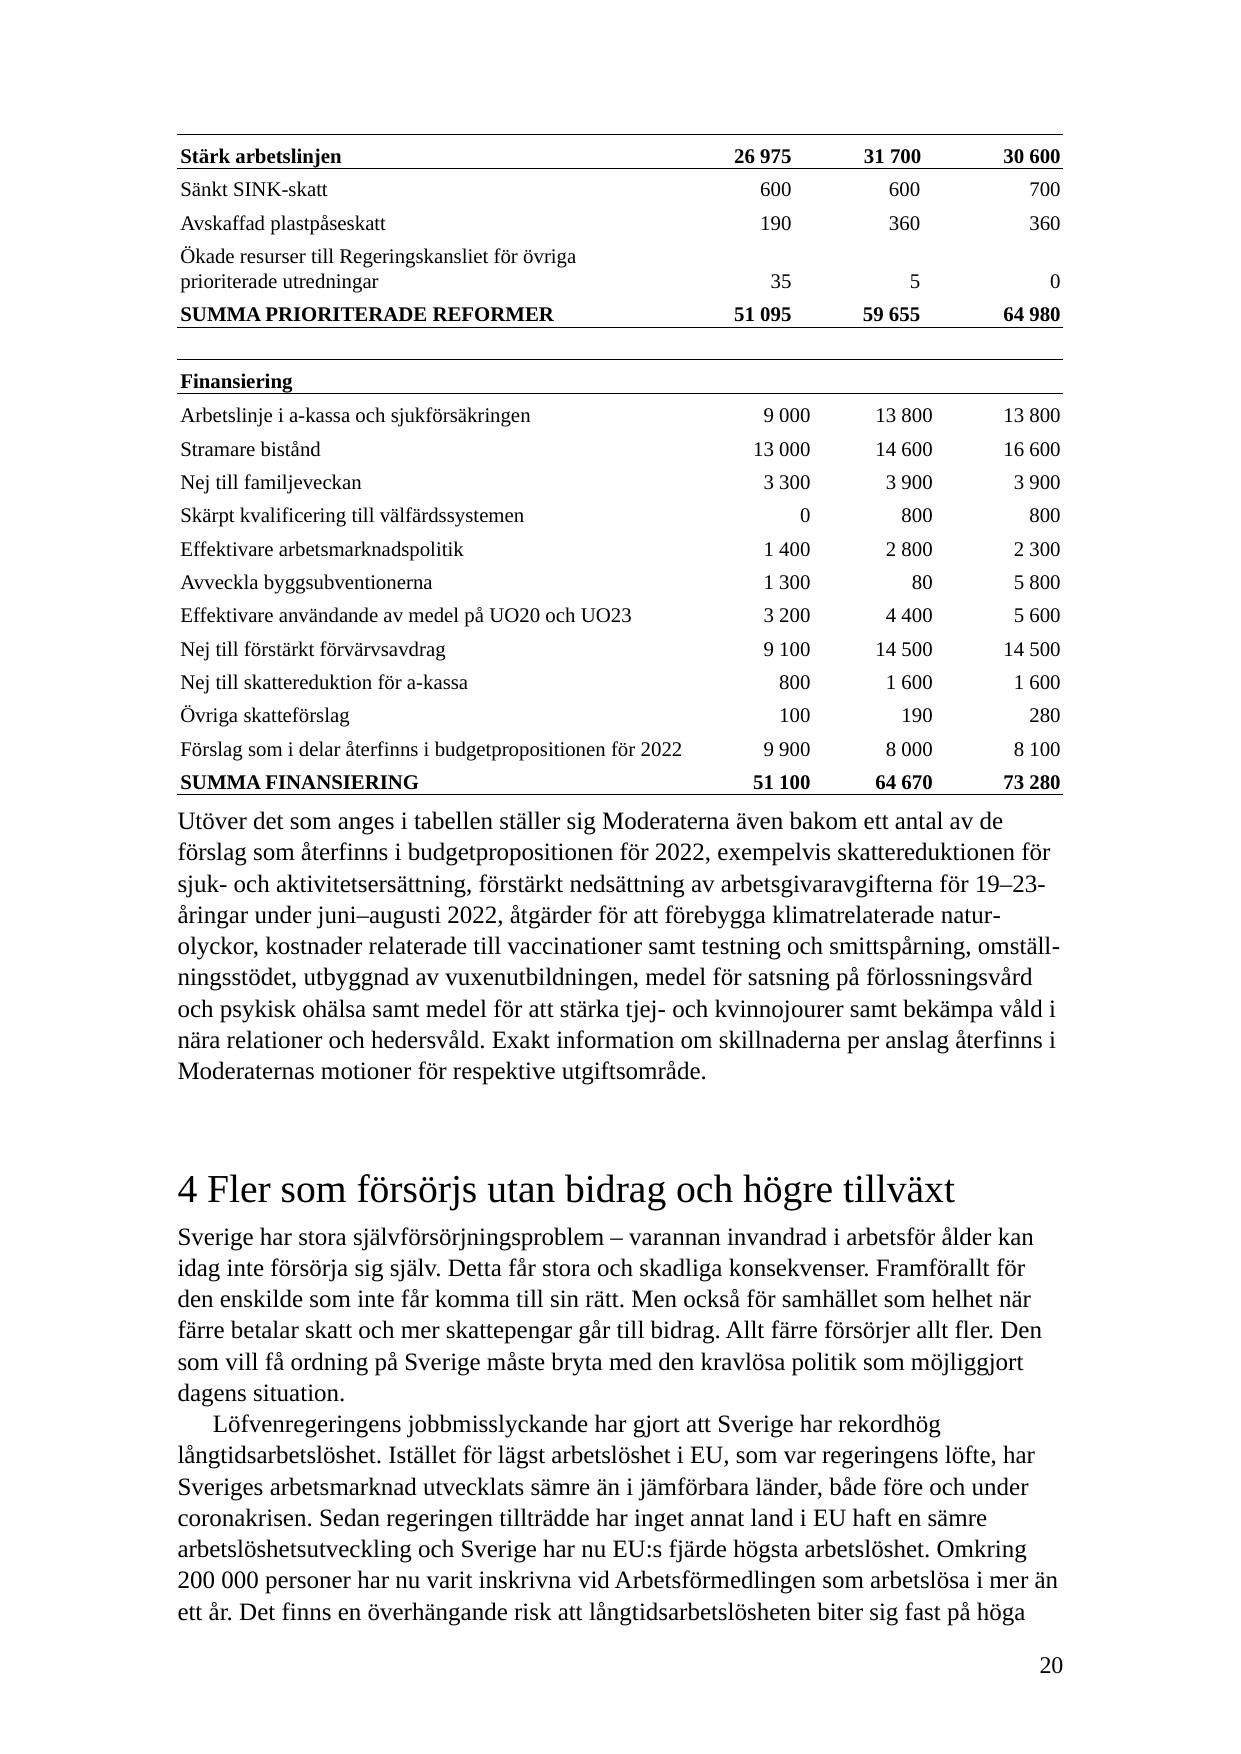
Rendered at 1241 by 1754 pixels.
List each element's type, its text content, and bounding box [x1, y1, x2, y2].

table_cell Övriga skatteförslag [177, 694, 693, 728]
table_cell 3 200 [693, 594, 813, 628]
table_cell Effektivare arbetsmarknadspolitik [177, 528, 693, 561]
table_cell 800 [935, 494, 1063, 528]
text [177, 1407, 1063, 1626]
table_cell 3 900 [935, 461, 1063, 494]
table_cell SUMMA FINANSIERING [177, 761, 693, 794]
table_cell Sänkt SINK-skatt [177, 169, 673, 202]
table_cell 80 [813, 561, 935, 594]
table_cell 8 100 [935, 728, 1063, 761]
table_cell 190 [673, 202, 794, 235]
table_cell 16 600 [935, 428, 1063, 461]
table_cell Nej till förstärkt förvärvsavdrag [177, 628, 693, 661]
table_cell Avveckla byggsubventionerna [177, 561, 693, 594]
table_cell Avskaffad plastpåseskatt [177, 202, 673, 235]
table_cell 9 000 [693, 394, 813, 428]
table_cell 800 [693, 661, 813, 694]
table_cell Effektivare användande av medel på UO20 och UO23 [177, 594, 693, 628]
table_cell 51 095 [673, 293, 794, 327]
table_cell 3 300 [693, 461, 813, 494]
subtitle 4 Fler som försörjs utan bidrag och högre tillväxt [177, 1170, 1063, 1211]
table_cell 0 [923, 235, 1063, 293]
table_cell 360 [794, 202, 923, 235]
table_cell SUMMA PRIORITERADE REFORMER [177, 293, 673, 327]
table_cell 35 [673, 235, 794, 293]
table_cell 1 600 [935, 661, 1063, 694]
table_cell Skärpt kvalificering till välfärdssystemen [177, 494, 693, 528]
table_cell 100 [693, 694, 813, 728]
table_cell 64 670 [813, 761, 935, 794]
table_cell 14 500 [935, 628, 1063, 661]
table_cell 13 000 [693, 428, 813, 461]
table_cell 2 800 [813, 528, 935, 561]
table_cell Nej till skattereduktion för a-kassa [177, 661, 693, 694]
table_cell Arbetslinje i a-kassa och sjukförsäkringen [177, 394, 693, 428]
table_cell 13 800 [935, 394, 1063, 428]
table_cell 13 800 [813, 394, 935, 428]
table_cell 1 600 [813, 661, 935, 694]
table_cell 5 800 [935, 561, 1063, 594]
table_cell 360 [923, 202, 1063, 235]
table_cell 5 [794, 235, 923, 293]
table_cell 51 100 [693, 761, 813, 794]
table_cell Förslag som i delar återfinns i budgetpropositionen för 2022 [177, 728, 693, 761]
table_cell 14 500 [813, 628, 935, 661]
table_cell 2 300 [935, 528, 1063, 561]
table_cell 600 [673, 169, 794, 202]
table_cell 600 [794, 169, 923, 202]
text Sverige har stora självförsörjningsproblem – varannan invandrad i arbetsför ålder kan idag inte försörja sig själv. Detta får stora och skadliga konsekvenser. Framförallt för den enskilde som inte får komma till sin rätt. Men också för samhället som helhet när färre betalar skatt och mer skattepengar går till bidrag. Allt färre försörjer allt fler. Den som vill få ordning på Sverige måste bryta med den kravlösa politik som möjliggjort dagens situation. [177, 1219, 1063, 1407]
table_header 26 975 [673, 135, 794, 168]
table_cell 280 [935, 694, 1063, 728]
table_header Stärk arbetslinjen [177, 135, 673, 168]
table_cell 1 400 [693, 528, 813, 561]
table_header Finansiering [177, 360, 693, 393]
text Utöver det som anges i tabellen ställer sig Moderaterna även bakom ett antal av de förslag som återfinns i budgetpropositionen för 2022, exempelvis skattereduktionen för sjuk- och aktivitetsersättning, förstärkt nedsättning av arbetsgivaravgifterna för 19–23-åringar under juni–augusti 2022, åtgärder för att förebygga klimatrelaterade naturolyckor, kostnader relaterade till vaccinationer samt testning och smittspårning, omställningsstödet, utbyggnad av vuxenutbildningen, medel för satsning på förlossningsvård och psykisk ohälsa samt medel för att stärka tjej- och kvinnojourer samt bekämpa våld i nära relationer och hedersvåld. Exakt information om skillnaderna per anslag återfinns i Moderaternas motioner för respektive utgiftsområde. [177, 804, 1063, 1085]
table_cell 9 100 [693, 628, 813, 661]
table_cell 1 300 [693, 561, 813, 594]
table_cell 5 600 [935, 594, 1063, 628]
table_header 31 700 [794, 135, 924, 168]
table_cell Stramare bistånd [177, 428, 693, 461]
table_cell 700 [923, 169, 1063, 202]
table_cell 64 980 [923, 293, 1063, 327]
table_cell 73 280 [935, 761, 1063, 794]
table_cell Nej till familjeveckan [177, 461, 693, 494]
table_cell 9 900 [693, 728, 813, 761]
table_header [693, 360, 813, 393]
table_cell 800 [813, 494, 935, 528]
table_header [935, 360, 1063, 393]
table_cell 8 000 [813, 728, 935, 761]
table_header 30 600 [924, 135, 1063, 168]
table_cell Ökade resurser till Regeringskansliet för övriga prioriterade utredningar [177, 235, 673, 293]
table_cell 4 400 [813, 594, 935, 628]
table_cell 14 600 [813, 428, 935, 461]
table_cell 190 [813, 694, 935, 728]
table_header [813, 360, 935, 393]
table_cell 3 900 [813, 461, 935, 494]
table_cell 0 [693, 494, 813, 528]
table_cell 59 655 [794, 293, 923, 327]
